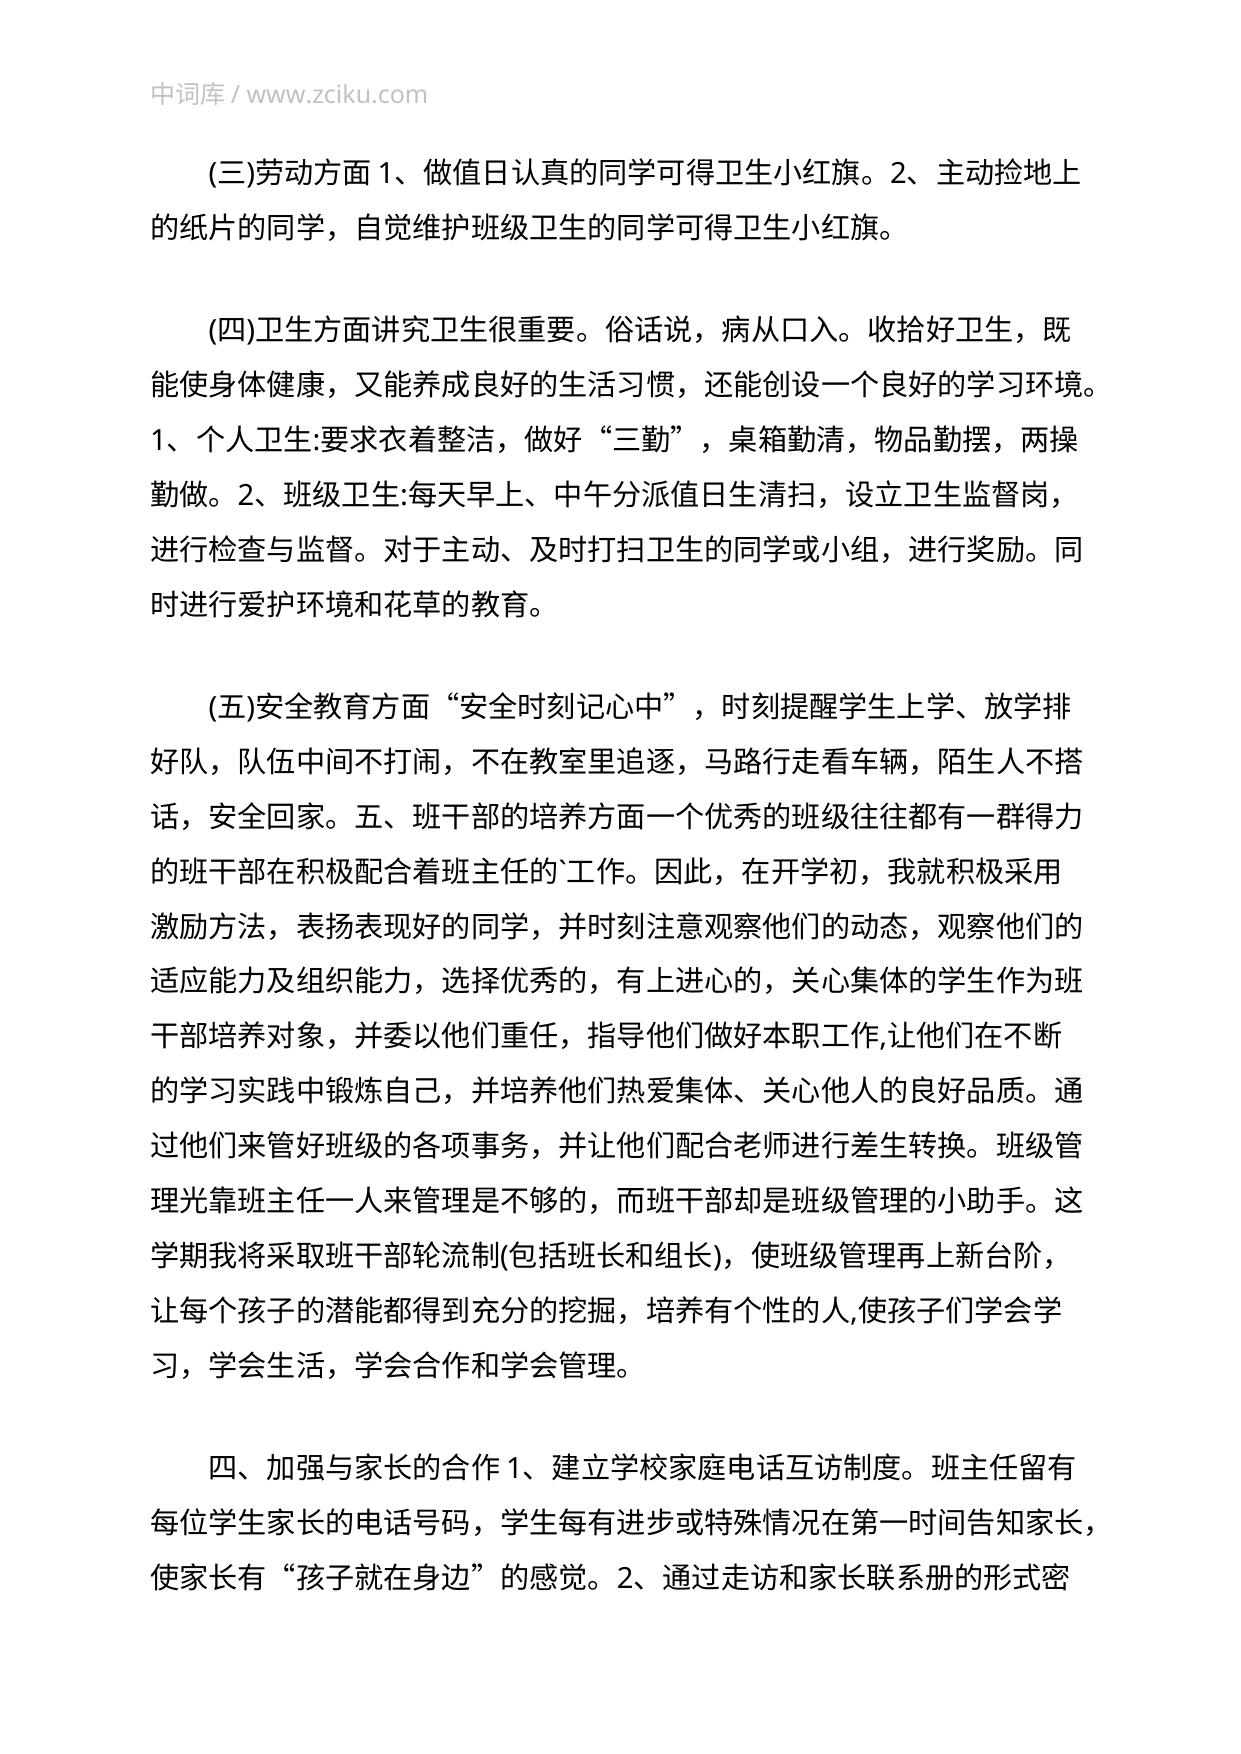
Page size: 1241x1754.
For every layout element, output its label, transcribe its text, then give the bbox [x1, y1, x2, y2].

text (五)安全教育方面“安全时刻记心中”，时刻提醒学生上学、放学排好队，队伍中间不打闹，不在教室里追逐，马路行走看车辆，陌生人不搭话，安全回家。五、班干部的培养方面一个优秀的班级往往都有一群得力的班干部在积极配合着班主任的`工作。因此，在开学初，我就积极采用激励方法，表扬表现好的同学，并时刻注意观察他们的动态，观察他们的适应能力及组织能力，选择优秀的，有上进心的，关心集体的学生作为班干部培养对象，并委以他们重任，指导他们做好本职工作,让他们在不断的学习实践中锻炼自己，并培养他们热爱集体、关心他人的良好品质。通过他们来管好班级的各项事务，并让他们配合老师进行差生转换。班级管理光靠班主任一人来管理是不够的，而班干部却是班级管理的小助手。这学期我将采取班干部轮流制(包括班长和组长)，使班级管理再上新台阶，让每个孩子的潜能都得到充分的挖掘，培养有个性的人,使孩子们学会学习，学会生活，学会合作和学会管理。 [150, 683, 1090, 1385]
text (三)劳动方面1、做值日认真的同学可得卫生小红旗。2、主动捡地上的纸片的同学，自觉维护班级卫生的同学可得卫生小红旗。 [150, 150, 1090, 247]
text (四)卫生方面讲究卫生很重要。俗话说，病从口入。收拾好卫生，既能使身体健康，又能养成良好的生活习惯，还能创设一个良好的学习环境。1、个人卫生:要求衣着整洁，做好“三勤”，桌箱勤清，物品勤摆，两操勤做。2、班级卫生:每天早上、中午分派值日生清扫，设立卫生监督岗，进行检查与监督。对于主动、及时打扫卫生的同学或小组，进行奖励。同时进行爱护环境和花草的教育。 [150, 307, 1090, 624]
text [150, 1444, 1090, 1597]
